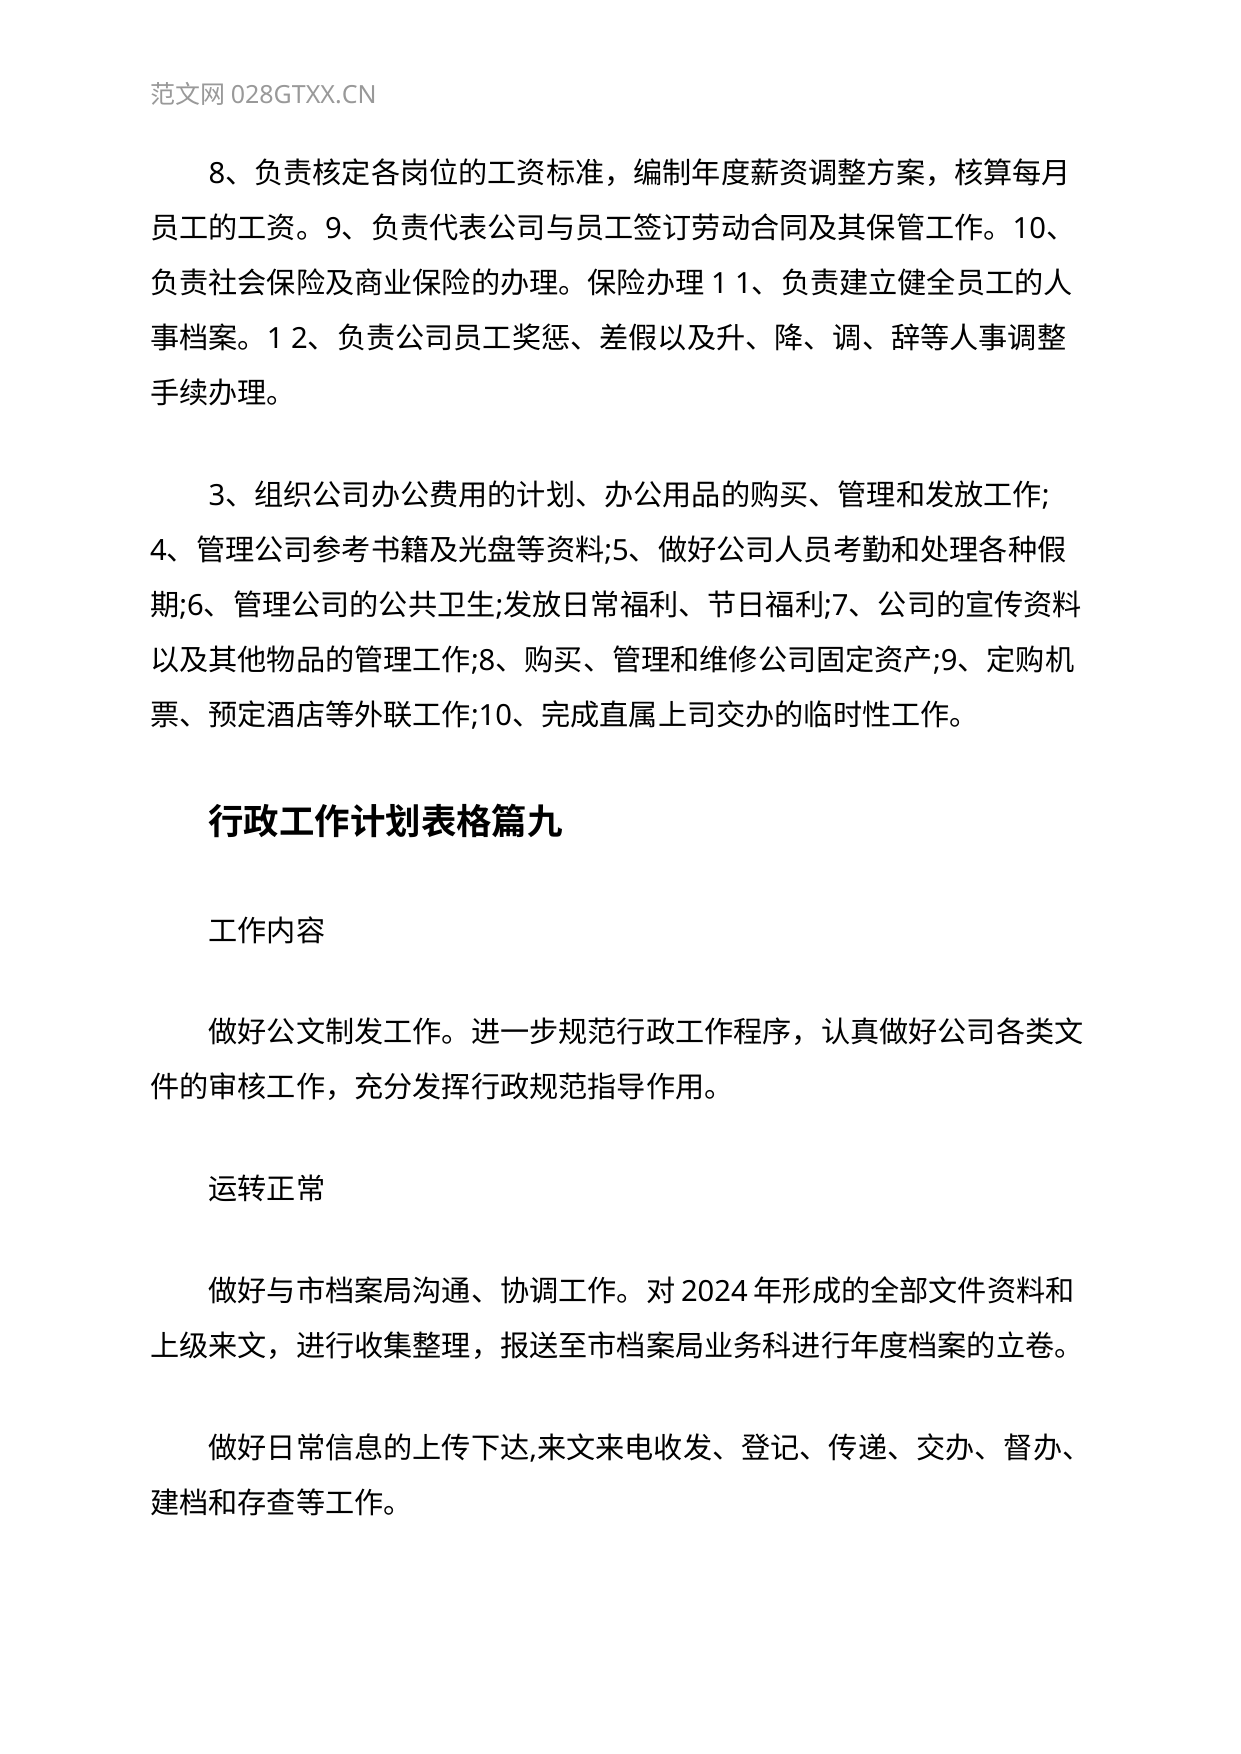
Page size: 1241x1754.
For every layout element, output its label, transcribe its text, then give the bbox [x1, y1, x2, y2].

text 3、组织公司办公费用的计划、办公用品的购买、管理和发放工作; 4、管理公司参考书籍及光盘等资料;5、做好公司人员考勤和处理各种假期;6、管理公司的公共卫生;发放日常福利、节日福利;7、公司的宣传资料以及其他物品的管理工作;8、购买、管理和维修公司固定资产;9、定购机票、预定酒店等外联工作;10、完成直属上司交办的临时性工作。 [150, 472, 1090, 734]
text 做好公文制发工作。进一步规范行政工作程序，认真做好公司各类文件的审核工作，充分发挥行政规范指导作用。 [150, 1009, 1090, 1106]
text 做好日常信息的上传下达,来文来电收发、登记、传递、交办、督办、建档和存查等工作。 [150, 1424, 1090, 1521]
text 运转正常 [150, 1166, 1090, 1208]
text 8、负责核定各岗位的工资标准，编制年度薪资调整方案，核算每月员工的工资。9、负责代表公司与员工签订劳动合同及其保管工作。10、负责社会保险及商业保险的办理。保险办理 1 1、负责建立健全员工的人事档案。1 2、负责公司员工奖惩、差假以及升、降、调、辞等人事调整手续办理。 [150, 150, 1090, 412]
text 做好与市档案局沟通、协调工作。对2024年形成的全部文件资料和上级来文，进行收集整理，报送至市档案局业务科进行年度档案的立卷。 [150, 1267, 1090, 1365]
text 行政工作计划表格篇九 [150, 794, 1090, 845]
text 工作内容 [150, 907, 1090, 949]
